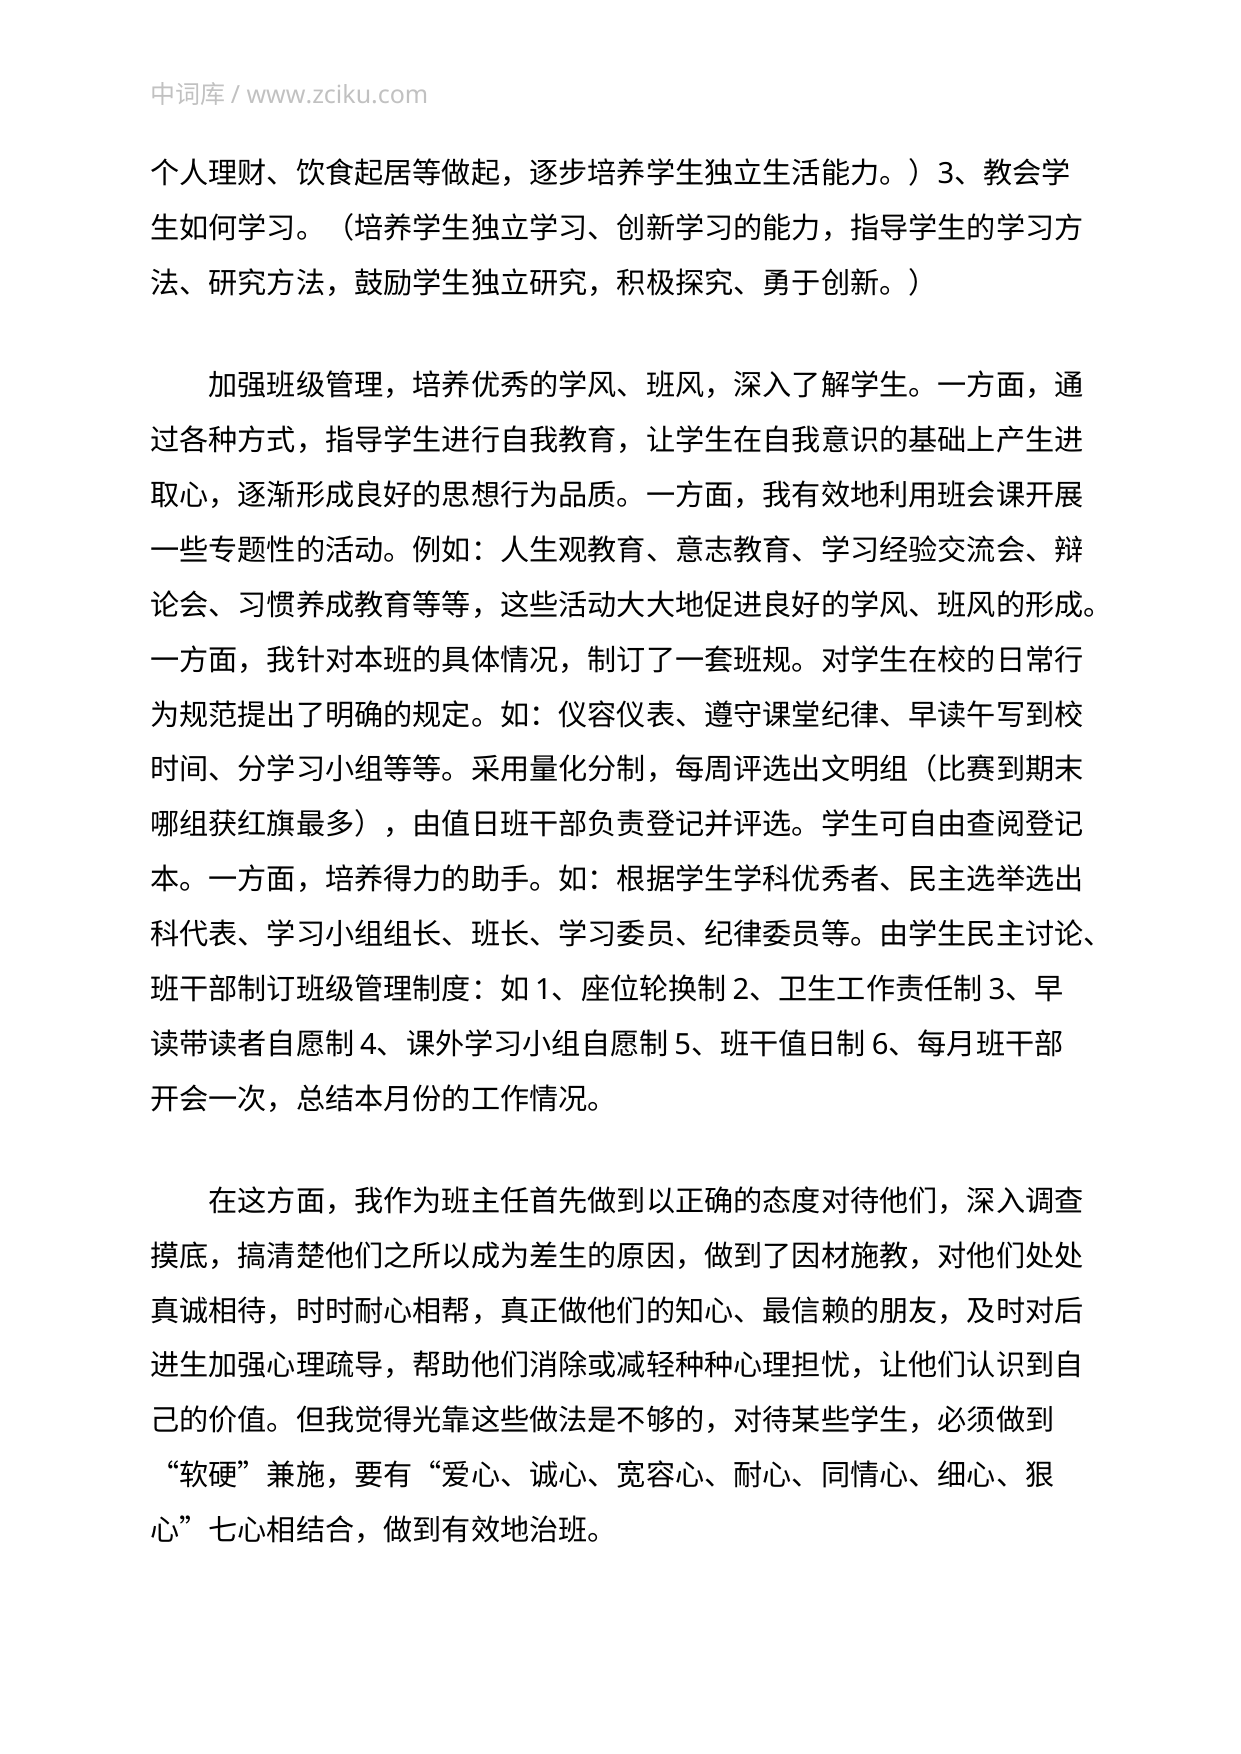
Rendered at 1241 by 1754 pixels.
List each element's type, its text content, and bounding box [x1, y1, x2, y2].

text 加强班级管理，培养优秀的学风、班风，深入了解学生。一方面，通过各种方式，指导学生进行自我教育，让学生在自我意识的基础上产生进取心，逐渐形成良好的思想行为品质。一方面，我有效地利用班会课开展一些专题性的活动。例如：人生观教育、意志教育、学习经验交流会、辩论会、习惯养成教育等等，这些活动大大地促进良好的学风、班风的形成。一方面，我针对本班的具体情况，制订了一套班规。对学生在校的日常行为规范提出了明确的规定。如：仪容仪表、遵守课堂纪律、早读午写到校时间、分学习小组等等。采用量化分制，每周评选出文明组（比赛到期末哪组获红旗最多），由值日班干部负责登记并评选。学生可自由查阅登记本。一方面，培养得力的助手。如：根据学生学科优秀者、民主选举选出科代表、学习小组组长、班长、学习委员、纪律委员等。由学生民主讨论、班干部制订班级管理制度：如1、座位轮换制2、卫生工作责任制3、早读带读者自愿制4、课外学习小组自愿制5、班干值日制6、每月班干部开会一次，总结本月份的工作情况。 [150, 362, 1090, 1118]
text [150, 150, 1090, 302]
text 在这方面，我作为班主任首先做到以正确的态度对待他们，深入调查摸底，搞清楚他们之所以成为差生的原因，做到了因材施教，对他们处处真诚相待，时时耐心相帮，真正做他们的知心、最信赖的朋友，及时对后进生加强心理疏导，帮助他们消除或减轻种种心理担忧，让他们认识到自己的价值。但我觉得光靠这些做法是不够的，对待某些学生，必须做到“软硬”兼施，要有“爱心、诚心、宽容心、耐心、同情心、细心、狠心”七心相结合，做到有效地治班。 [150, 1177, 1090, 1549]
